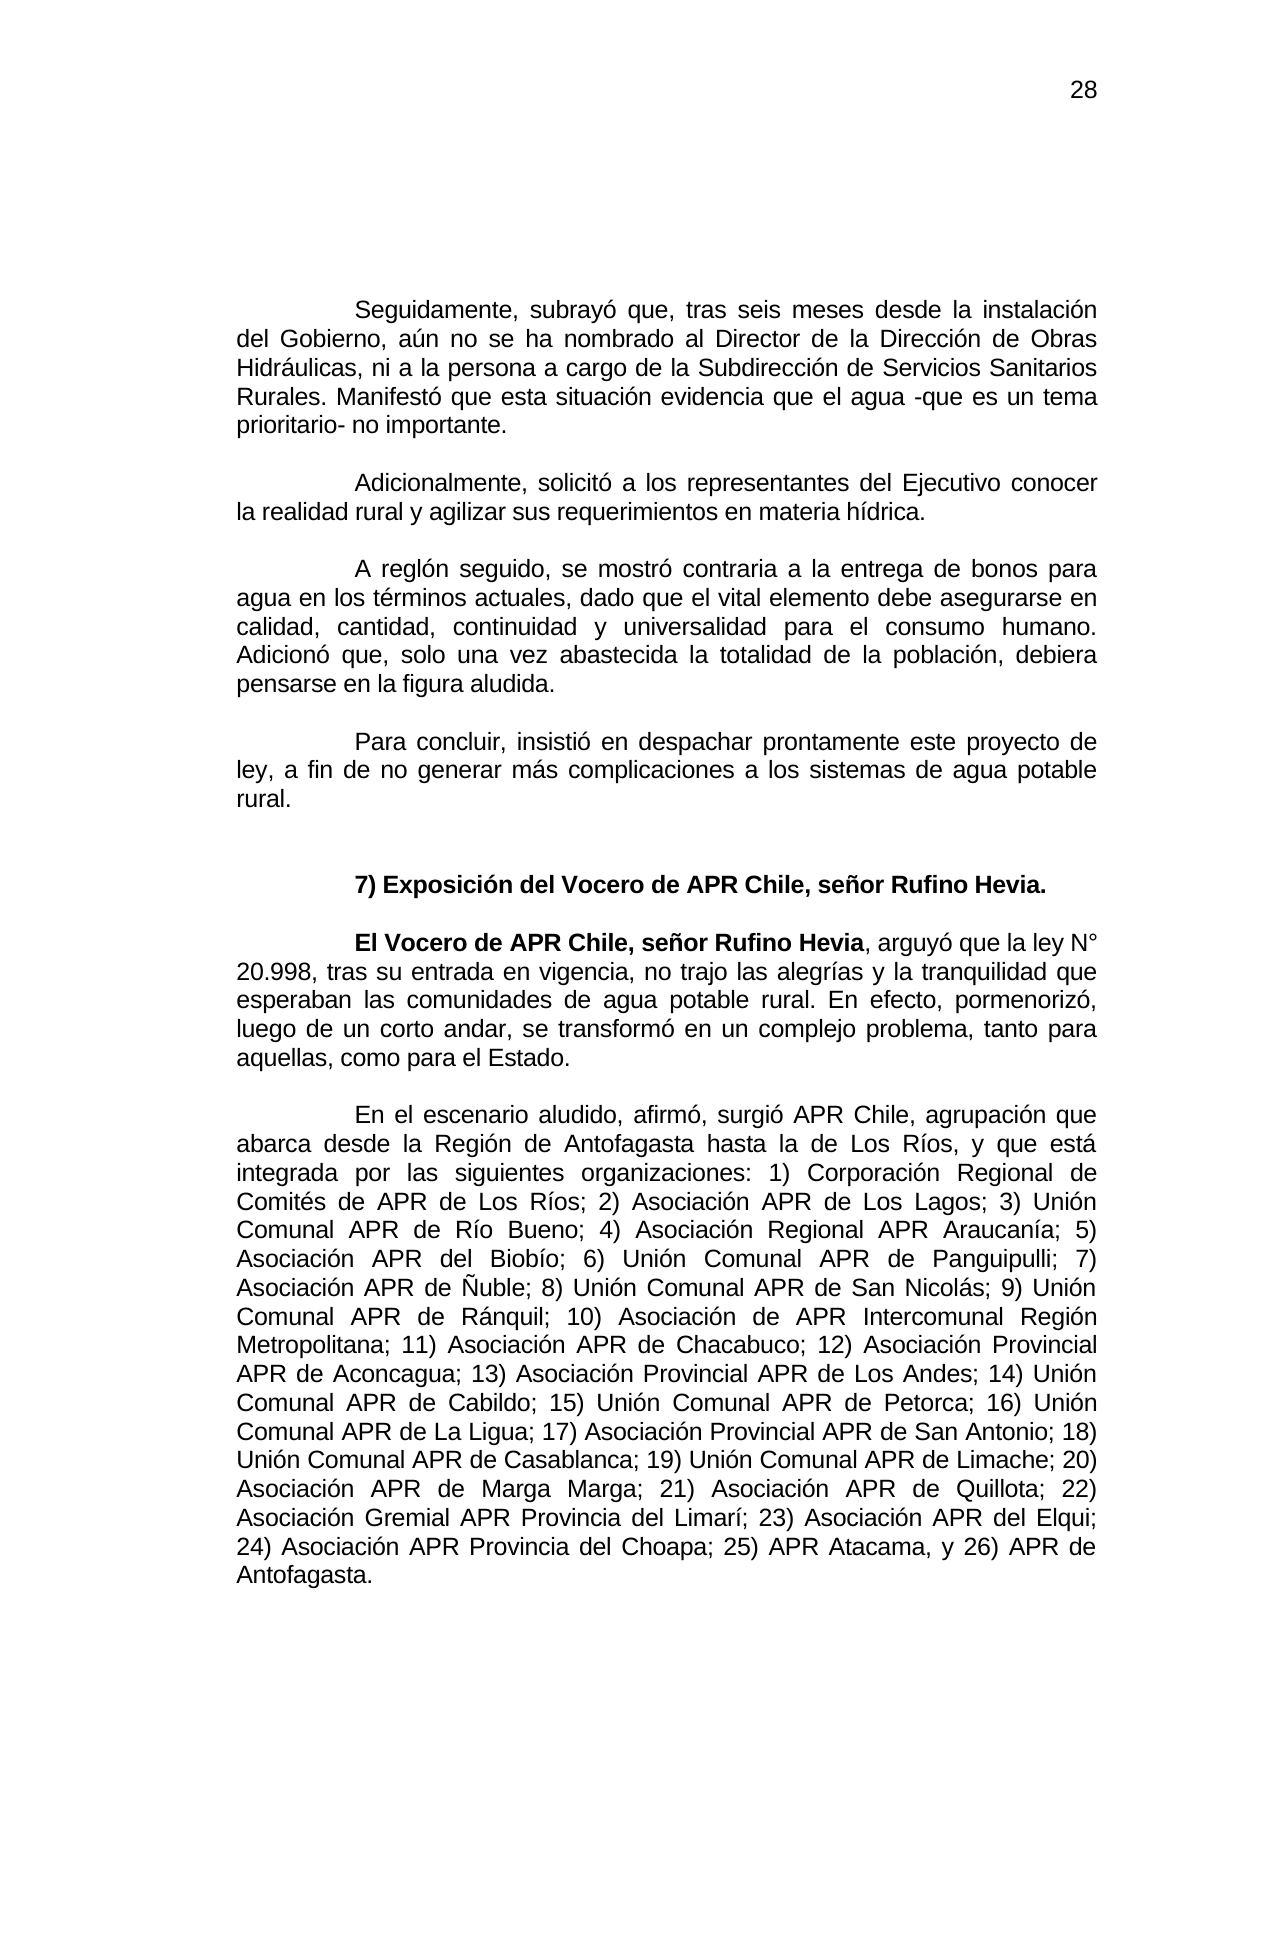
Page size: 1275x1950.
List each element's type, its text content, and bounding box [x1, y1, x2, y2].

text Adicionalmente, solicitó a los representantes del Ejecutivo conocer la realidad rural y agilizar sus requerimientos en materia hídrica. [236, 468, 1098, 525]
text A reglón seguido, se mostró contraria a la entrega de bonos para agua en los términos actuales, dado que el vital elemento debe asegurarse en calidad, cantidad, continuidad y universalidad para el consumo humano. Adicionó que, solo una vez abastecida la totalidad de la población, debiera pensarse en la figura aludida. [236, 554, 1098, 698]
text En el escenario aludido, afirmó, surgió APR Chile, agrupación que abarca desde la Región de Antofagasta hasta la de Los Ríos, y que está integrada por las siguientes organizaciones: 1) Corporación Regional de Comités de APR de Los Ríos; 2) Asociación APR de Los Lagos; 3) Unión Comunal APR de Río Bueno; 4) Asociación Regional APR Araucanía; 5) Asociación APR del Biobío; 6) Unión Comunal APR de Panguipulli; 7) Asociación APR de Ñuble; 8) Unión Comunal APR de San Nicolás; 9) Unión Comunal APR de Ránquil; 10) Asociación de APR Intercomunal Región Metropolitana; 11) Asociación APR de Chacabuco; 12) Asociación Provincial APR de Aconcagua; 13) Asociación Provincial APR de Los Andes; 14) Unión Comunal APR de Cabildo; 15) Unión Comunal APR de Petorca; 16) Unión Comunal APR de La Ligua; 17) Asociación Provincial APR de San Antonio; 18) Unión Comunal APR de Casablanca; 19) Unión Comunal APR de Limache; 20) Asociación APR de Marga Marga; 21) Asociación APR de Quillota; 22) Asociación Gremial APR Provincia del Limarí; 23) Asociación APR del Elqui; 24) Asociación APR Provincia del Choapa; 25) APR Atacama, y 26) APR de Antofagasta. [236, 1100, 1098, 1589]
text Para concluir, insistió en despachar prontamente este proyecto de ley, a fin de no generar más complicaciones a los sistemas de agua potable rural. [236, 727, 1098, 813]
text El Vocero de APR Chile, señor Rufino Hevia, arguyó que la ley N° 20.998, tras su entrada en vigencia, no trajo las alegrías y la tranquilidad que esperaban las comunidades de agua potable rural. En efecto, pormenorizó, luego de un corto andar, se transformó en un complejo problema, tanto para aquellas, como para el Estado. [236, 928, 1098, 1072]
text 7) Exposición del Vocero de APR Chile, señor Rufino Hevia. [236, 870, 1098, 899]
text Seguidamente, subrayó que, tras seis meses desde la instalación del Gobierno, aún no se ha nombrado al Director de la Dirección de Obras Hidráulicas, ni a la persona a cargo de la Subdirección de Servicios Sanitarios Rurales. Manifestó que esta situación evidencia que el agua -que es un tema prioritario- no importante. [236, 295, 1098, 439]
